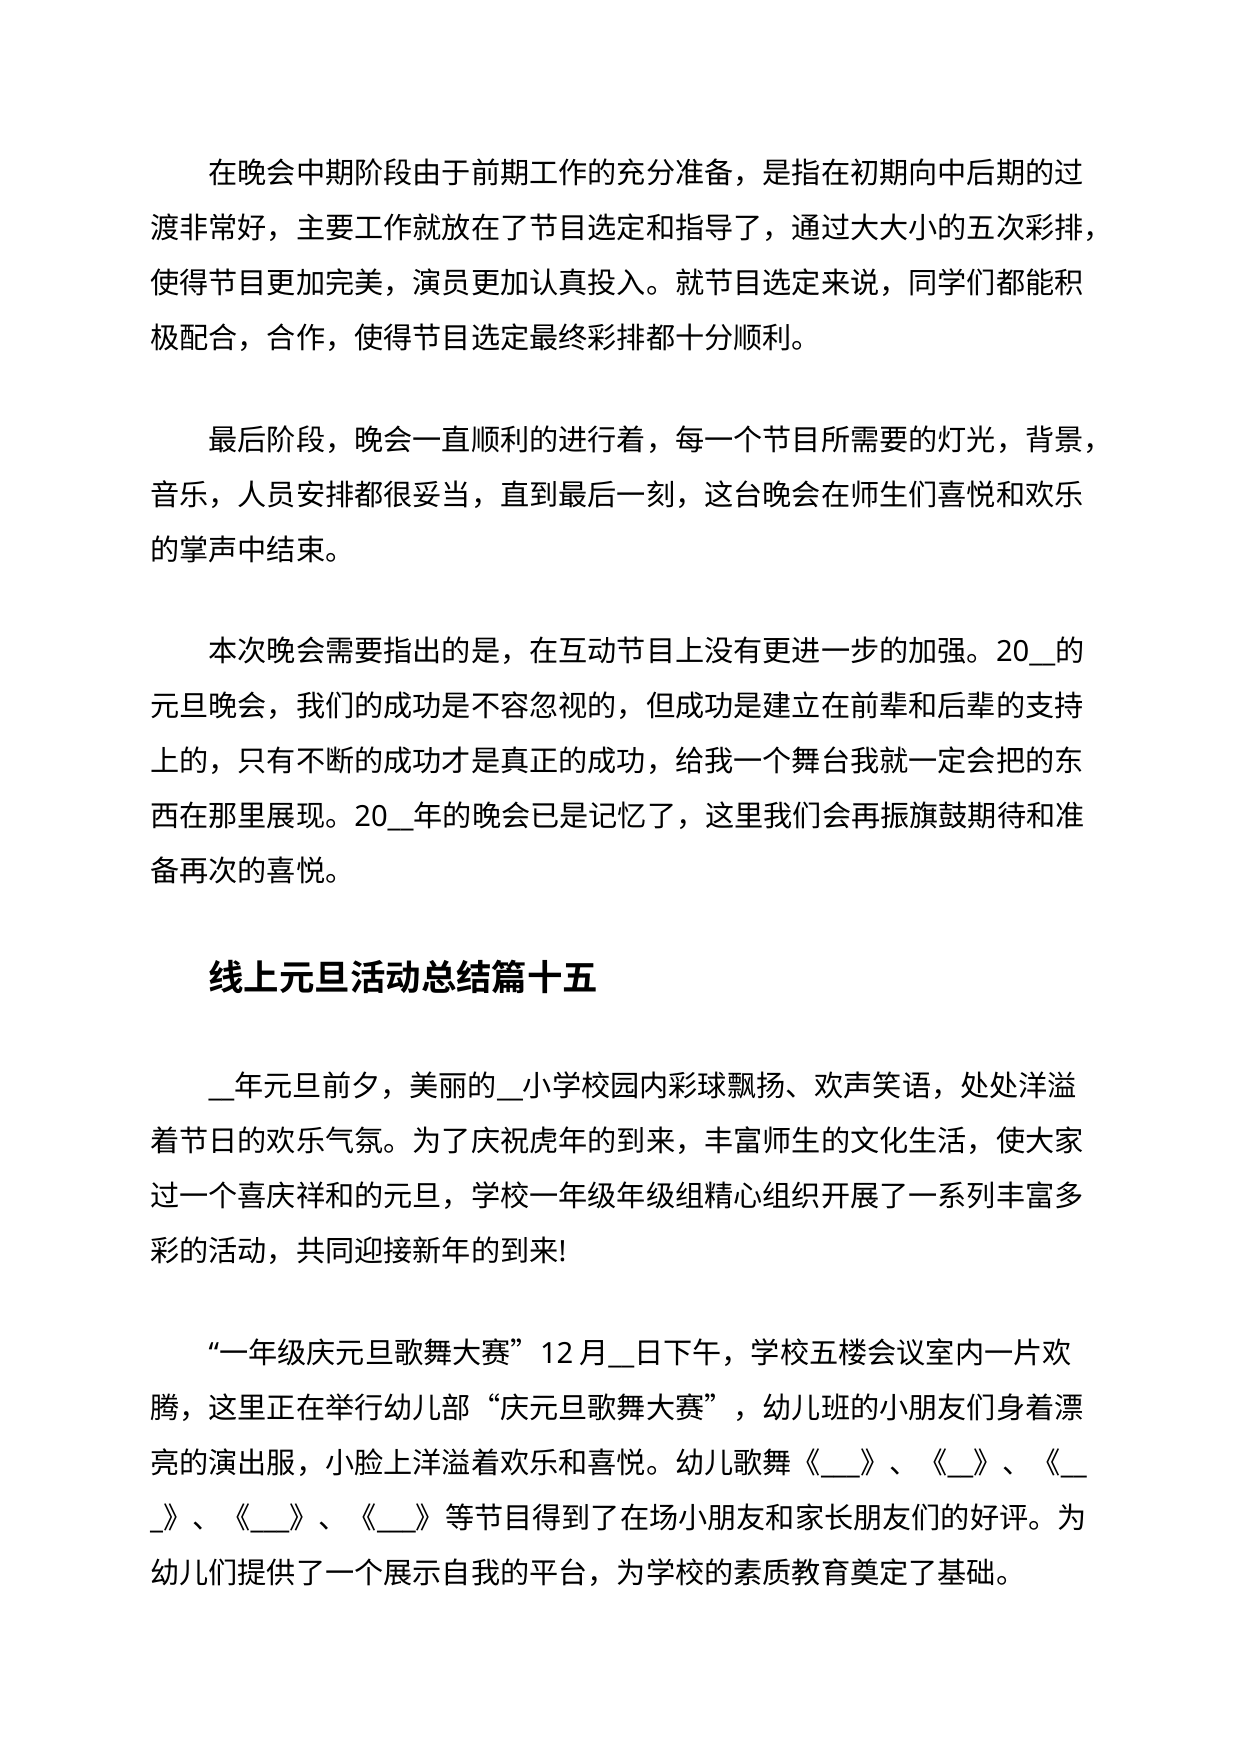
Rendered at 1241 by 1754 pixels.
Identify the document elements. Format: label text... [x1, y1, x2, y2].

text 最后阶段，晚会一直顺利的进行着，每一个节目所需要的灯光，背景，音乐，人员安排都很妥当，直到最后一刻，这台晚会在师生们喜悦和欢乐的掌声中结束。 [150, 416, 1090, 568]
text __年元旦前夕，美丽的__小学校园内彩球飘扬、欢声笑语，处处洋溢着节日的欢乐气氛。为了庆祝虎年的到来，丰富师生的文化生活，使大家过一个喜庆祥和的元旦，学校一年级年级组精心组织开展了一系列丰富多彩的活动，共同迎接新年的到来! [150, 1063, 1090, 1270]
text 线上元旦活动总结篇十五 [150, 949, 1090, 1001]
text 在晚会中期阶段由于前期工作的充分准备，是指在初期向中后期的过渡非常好，主要工作就放在了节目选定和指导了，通过大大小的五次彩排，使得节目更加完美，演员更加认真投入。就节目选定来说，同学们都能积极配合，合作，使得节目选定最终彩排都十分顺利。 [150, 150, 1090, 357]
text “一年级庆元旦歌舞大赛”12月__日下午，学校五楼会议室内一片欢腾，这里正在举行幼儿部“庆元旦歌舞大赛”，幼儿班的小朋友们身着漂亮的演出服，小脸上洋溢着欢乐和喜悦。幼儿歌舞《___》、《__》、《___》、《___》、《___》等节目得到了在场小朋友和家长朋友们的好评。为幼儿们提供了一个展示自我的平台，为学校的素质教育奠定了基础。 [150, 1330, 1090, 1592]
text 本次晚会需要指出的是，在互动节目上没有更进一步的加强。20__的元旦晚会，我们的成功是不容忽视的，但成功是建立在前辈和后辈的支持上的，只有不断的成功才是真正的成功，给我一个舞台我就一定会把的东西在那里展现。20__年的晚会已是记忆了，这里我们会再振旗鼓期待和准备再次的喜悦。 [150, 628, 1090, 890]
